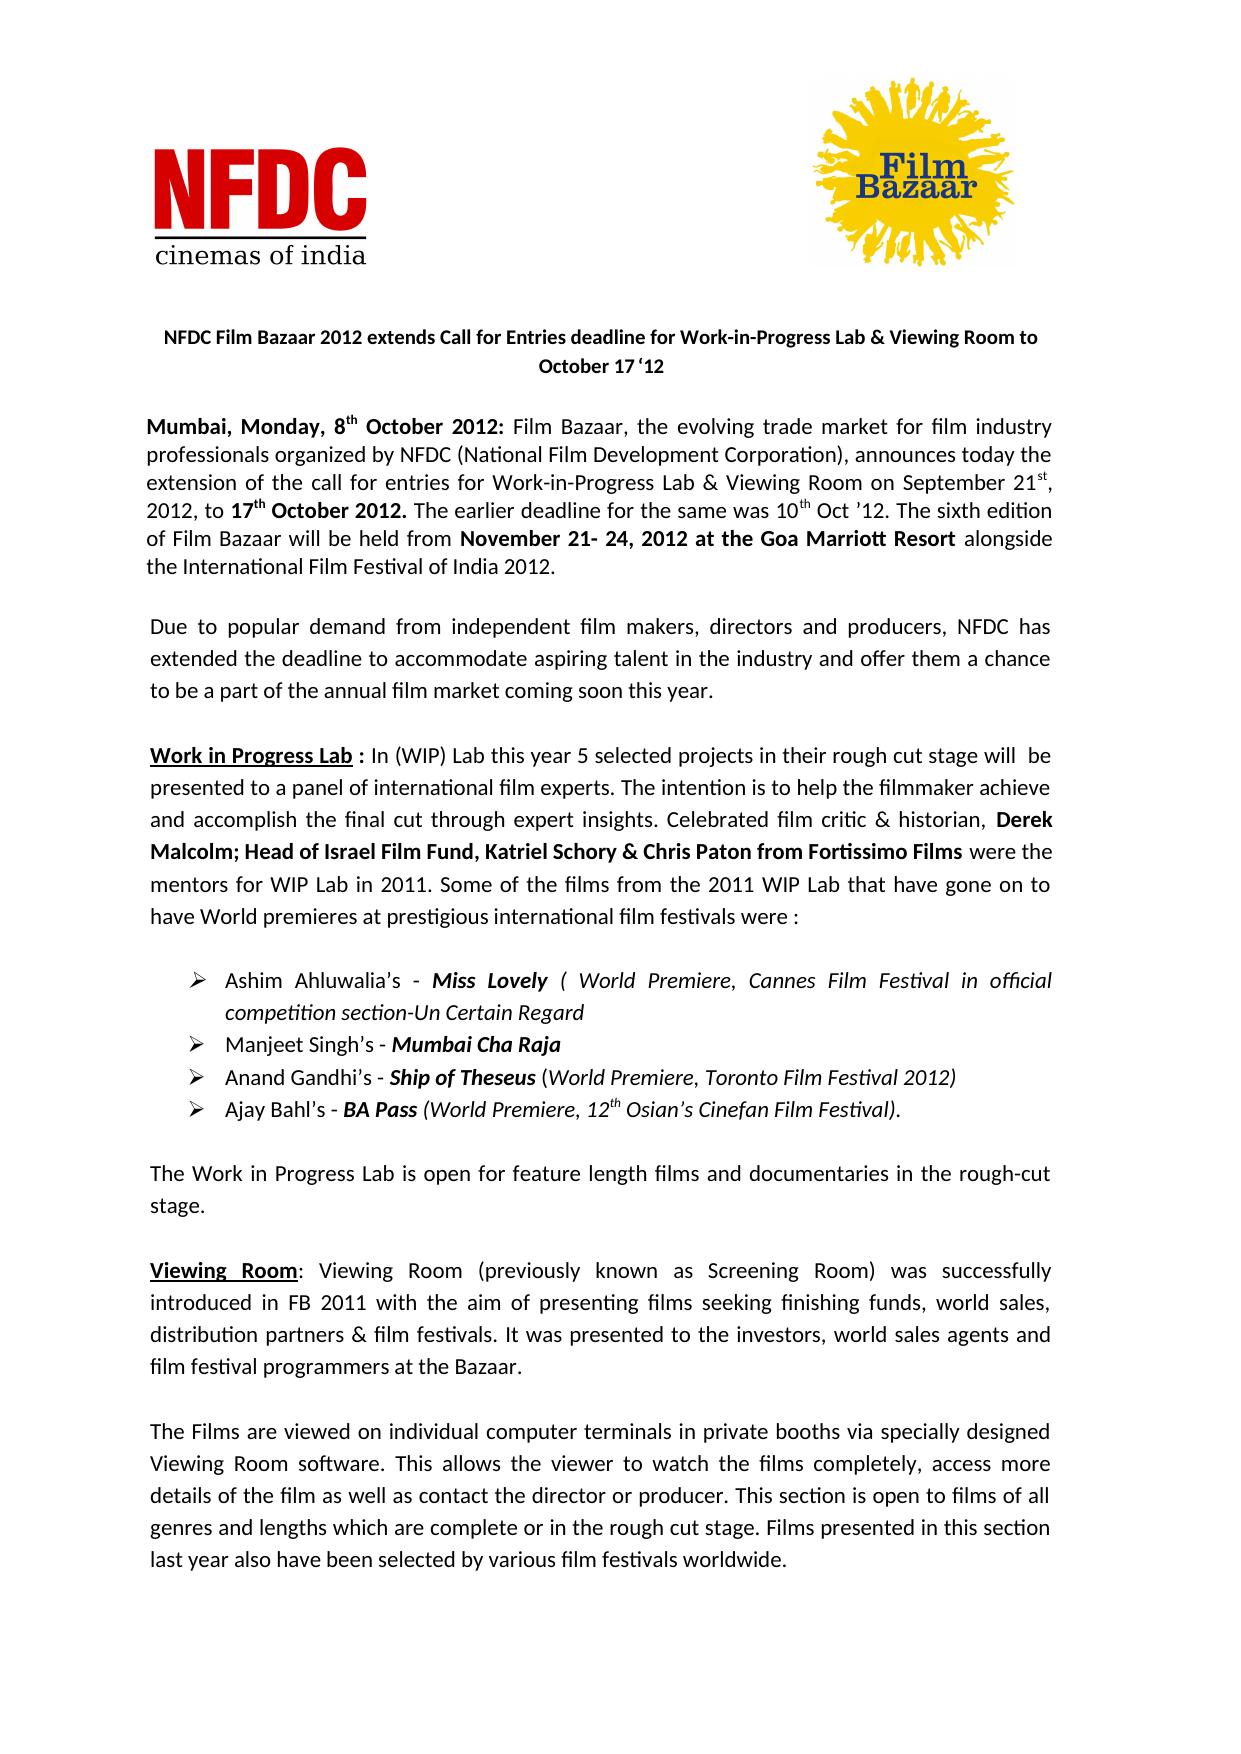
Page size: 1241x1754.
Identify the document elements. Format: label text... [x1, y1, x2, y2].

list Ashim Ahluwalia’s - Miss Lovely ( World Premiere, Cannes Film Festival in official competition section-Un Certain Regard [187, 966, 1053, 1026]
picture [150, 145, 370, 268]
list Ajay Bahl’s - BA Pass (World Premiere, 12th Osian’s Cinefan Film Festival). [187, 1095, 1053, 1123]
text Due to popular demand from independent film makers, directors and producers, NFDC has extended the deadline to accommodate aspiring talent in the industry and offer them a chance to be a part of the annual film market coming soon this year. [150, 612, 1053, 704]
text Viewing Room: Viewing Room (previously known as Screening Room) was successfully introduced in FB 2011 with the aim of presenting films seeking finishing funds, world sales, distribution partners & film festivals. It was presented to the investors, world sales agents and film festival programmers at the Bazaar. [150, 1256, 1053, 1381]
list Manjeet Singh’s - Mumbai Cha Raja [187, 1031, 1053, 1059]
picture [809, 75, 1018, 268]
text Work in Progress Lab : In (WIP) Lab this year 5 selected projects in their rough cut stage will be presented to a panel of international film experts. The intention is to help the filmmaker achieve and accomplish the final cut through expert insights. Celebrated film critic & historian, Derek Malcolm; Head of Israel Film Fund, Katriel Schory & Chris Paton from Fortissimo Films were the mentors for WIP Lab in 2011. Some of the films from the 2011 WIP Lab that have gone on to have World premieres at prestigious international film festivals were : [150, 741, 1053, 930]
text Mumbai, Monday, 8th October 2012: Film Bazaar, the evolving trade market for film industry professionals organized by NFDC (National Film Development Corporation), announces today the extension of the call for entries for Work-in-Progress Lab & Viewing Room on September 21st, 2012, to 17th October 2012. The earlier deadline for the same was 10th Oct ’12. The sixth edition of Film Bazaar will be held from November 21- 24, 2012 at the Goa Marriott Resort alongside the International Film Festival of India 2012. [146, 412, 1053, 580]
text NFDC Film Bazaar 2012 extends Call for Entries deadline for Work-in-Progress Lab & Viewing Room to October 17 ‘12 [150, 324, 1053, 379]
list Anand Gandhi’s - Ship of Theseus (World Premiere, Toronto Film Festival 2012) [187, 1063, 1053, 1091]
text The Films are viewed on individual computer terminals in private booths via specially designed Viewing Room software. This allows the viewer to watch the films completely, access more details of the film as well as contact the director or producer. This section is open to films of all genres and lengths which are complete or in the rough cut stage. Films presented in this section last year also have been selected by various film festivals worldwide. [150, 1417, 1053, 1574]
text The Work in Progress Lab is open for feature length films and documentaries in the rough-cut stage. [150, 1159, 1053, 1219]
